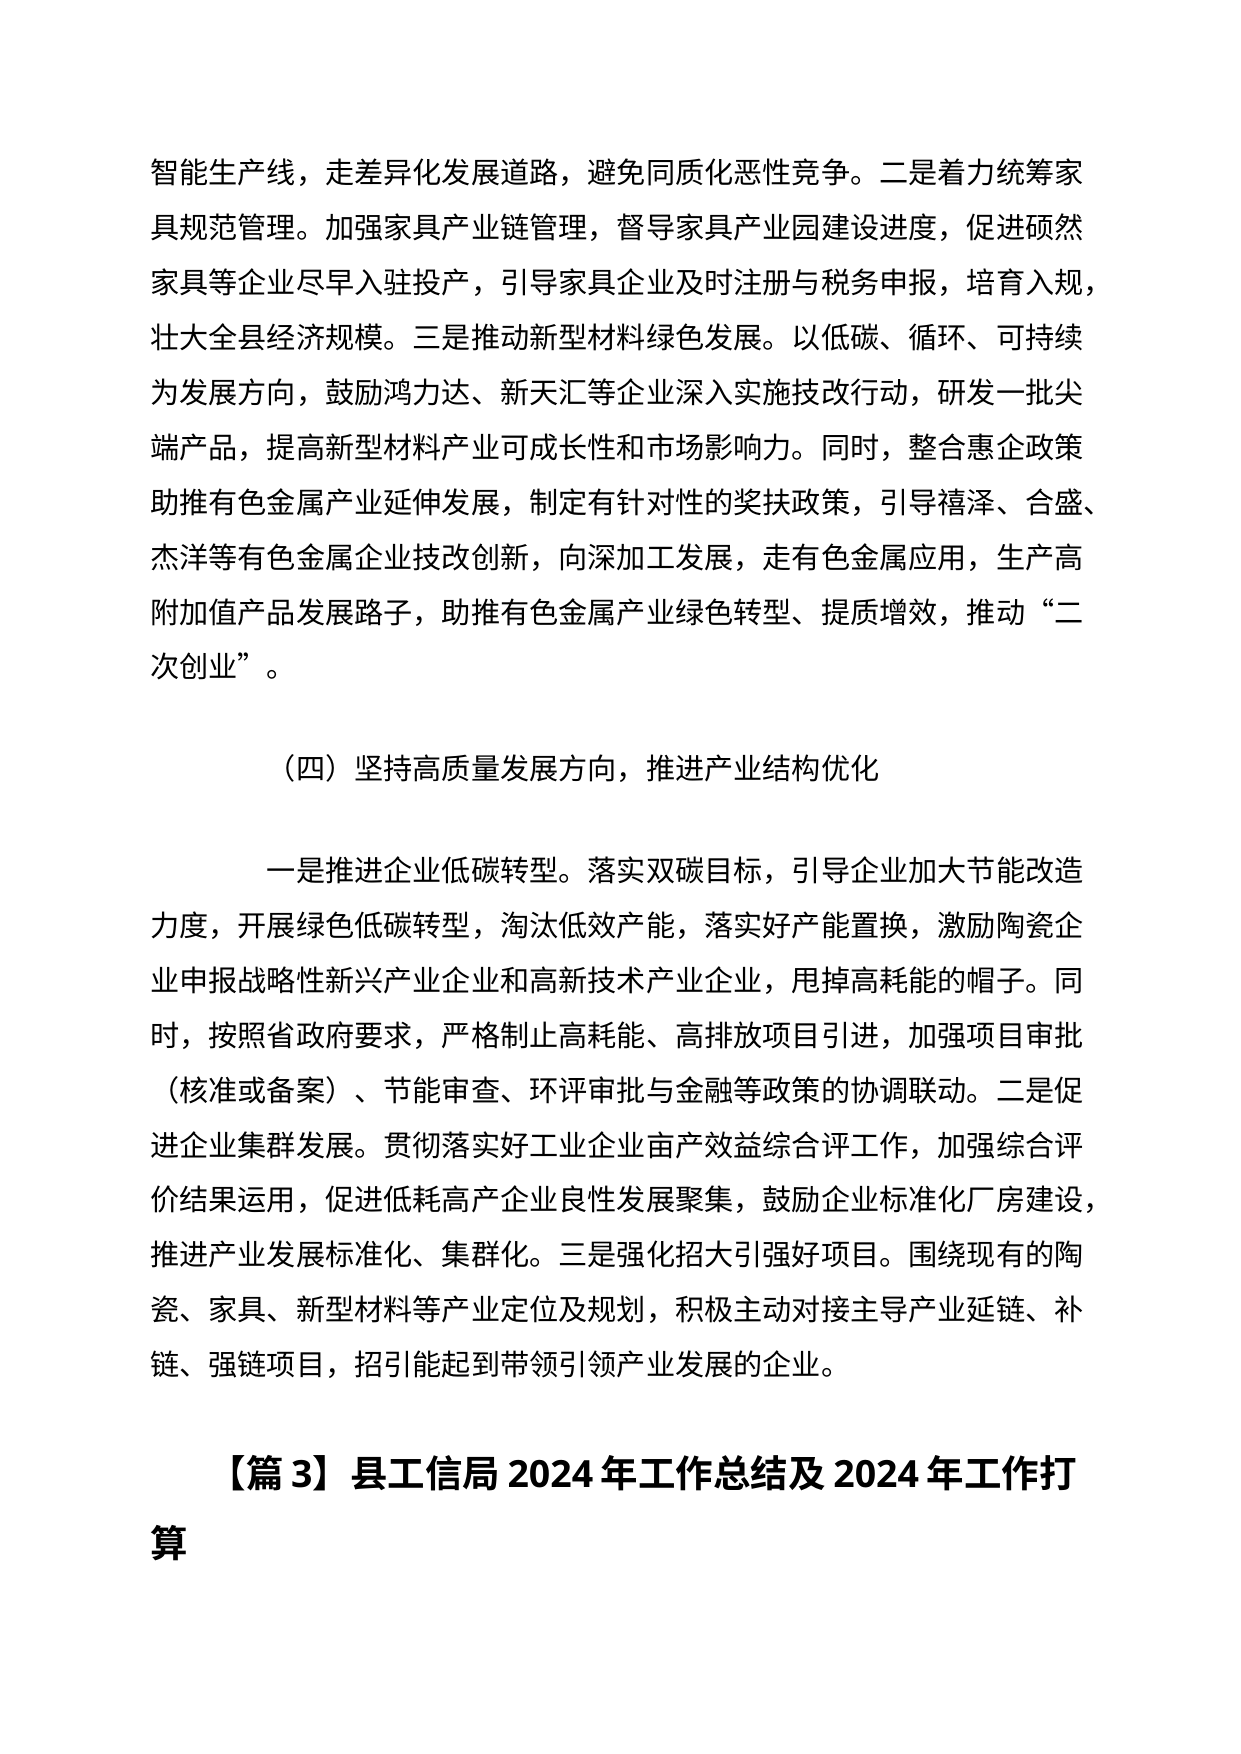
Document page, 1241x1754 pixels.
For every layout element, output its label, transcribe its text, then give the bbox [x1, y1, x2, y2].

text 【篇3】县工信局2024年工作总结及2024年工作打算 [150, 1443, 1090, 1568]
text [150, 150, 1090, 686]
text （四）坚持高质量发展方向，推进产业结构优化 [150, 746, 1090, 788]
text 一是推进企业低碳转型。落实双碳目标，引导企业加大节能改造力度，开展绿色低碳转型，淘汰低效产能，落实好产能置换，激励陶瓷企业申报战略性新兴产业企业和高新技术产业企业，甩掉高耗能的帽子。同时，按照省政府要求，严格制止高耗能、高排放项目引进，加强项目审批（核准或备案）、节能审查、环评审批与金融等政策的协调联动。二是促进企业集群发展。贯彻落实好工业企业亩产效益综合评工作，加强综合评价结果运用，促进低耗高产企业良性发展聚集，鼓励企业标准化厂房建设，推进产业发展标准化、集群化。三是强化招大引强好项目。围绕现有的陶瓷、家具、新型材料等产业定位及规划，积极主动对接主导产业延链、补链、强链项目，招引能起到带领引领产业发展的企业。 [150, 848, 1090, 1384]
